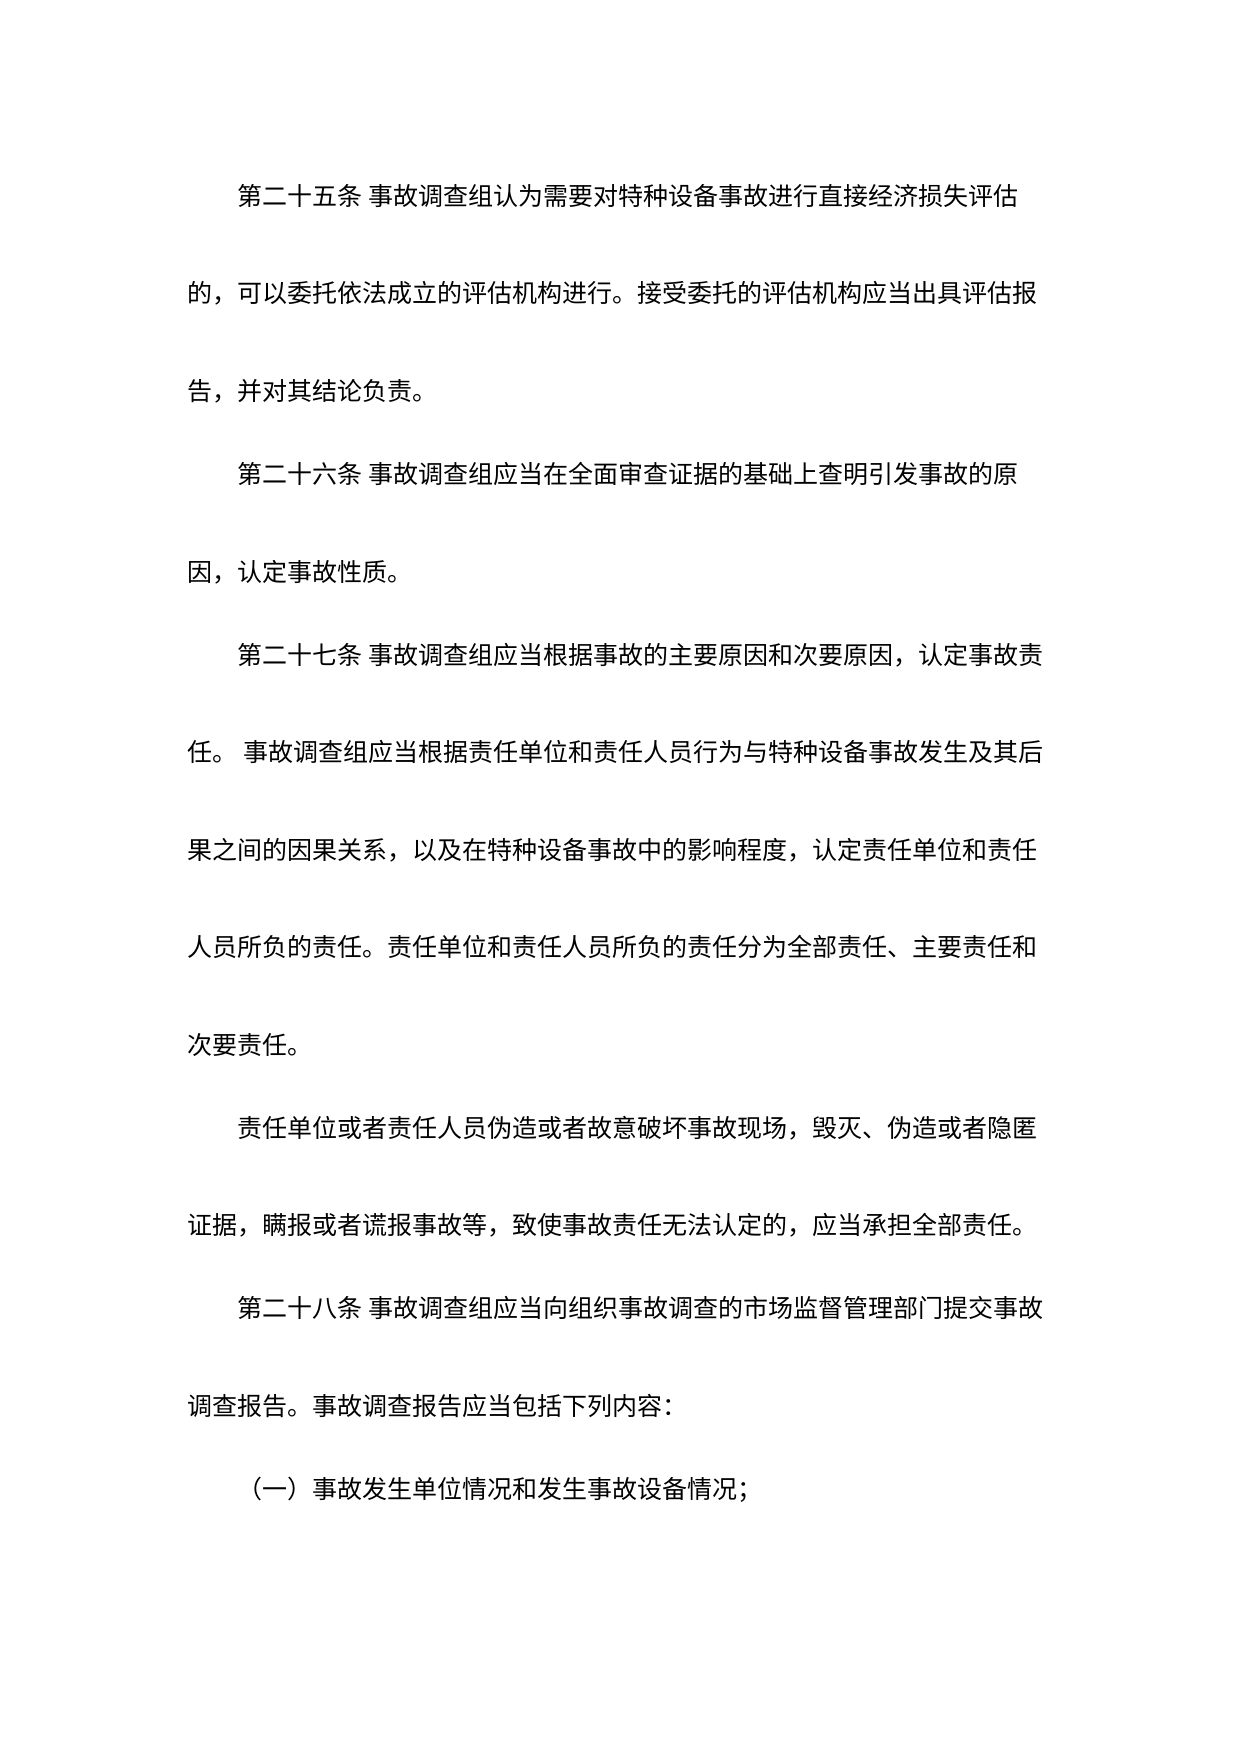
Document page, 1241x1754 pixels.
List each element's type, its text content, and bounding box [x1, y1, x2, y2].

list 事故发生单位情况和发生事故设备情况； [187, 1455, 1053, 1520]
list 第二十七条 事故调查组应当根据事故的主要原因和次要原因，认定事故责任。 事故调查组应当根据责任单位和责任人员行为与特种设备事故发生及其后果之间的因果关系，以及在特种设备事故中的影响程度，认定责任单位和责任人员所负的责任。责任单位和责任人员所负的责任分为全部责任、主要责任和次要责任。 [187, 621, 1053, 1076]
list 第二十六条 事故调查组应当在全面审查证据的基础上查明引发事故的原因，认定事故性质。 [187, 440, 1053, 603]
list 责任单位或者责任人员伪造或者故意破坏事故现场，毁灭、伪造或者隐匿证据，瞒报或者谎报事故等，致使事故责任无法认定的，应当承担全部责任。 [187, 1094, 1053, 1256]
list 第二十五条 事故调查组认为需要对特种设备事故进行直接经济损失评估的，可以委托依法成立的评估机构进行。接受委托的评估机构应当出具评估报告，并对其结论负责。 [187, 162, 1053, 422]
list 第二十八条 事故调查组应当向组织事故调查的市场监督管理部门提交事故调查报告。事故调查报告应当包括下列内容： [187, 1274, 1053, 1437]
